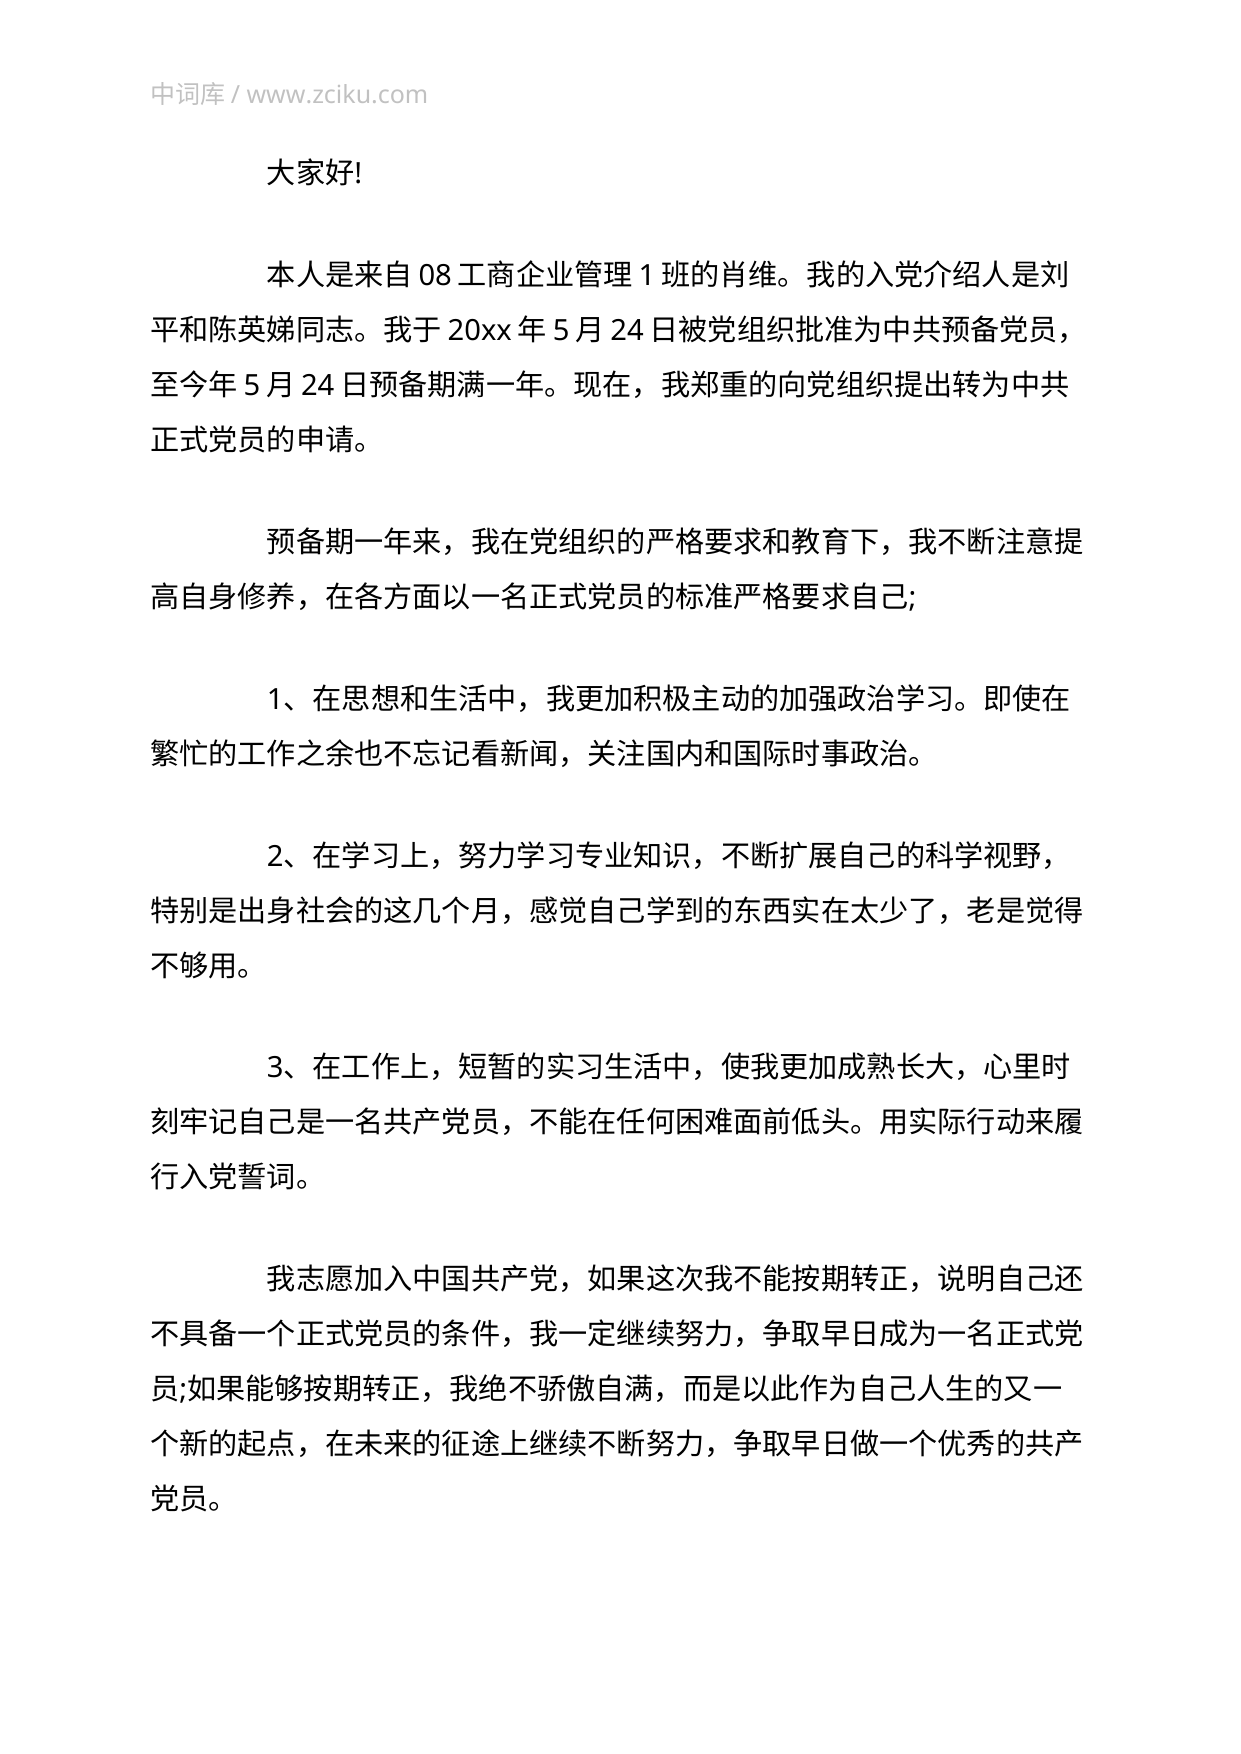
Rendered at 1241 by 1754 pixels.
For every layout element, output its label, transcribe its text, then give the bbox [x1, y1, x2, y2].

text 预备期一年来，我在党组织的严格要求和教育下，我不断注意提高自身修养，在各方面以一名正式党员的标准严格要求自己; [150, 519, 1090, 616]
text 1、在思想和生活中，我更加积极主动的加强政治学习。即使在繁忙的工作之余也不忘记看新闻，关注国内和国际时事政治。 [150, 676, 1090, 773]
text 3、在工作上，短暂的实习生活中，使我更加成熟长大，心里时刻牢记自己是一名共产党员，不能在任何困难面前低头。用实际行动来履行入党誓词。 [150, 1044, 1090, 1196]
text 大家好! [150, 150, 1090, 192]
text 本人是来自08工商企业管理1班的肖维。我的入党介绍人是刘平和陈英娣同志。我于20xx年5月24日被党组织批准为中共预备党员，至今年5月24日预备期满一年。现在，我郑重的向党组织提出转为中共正式党员的申请。 [150, 252, 1090, 459]
text 我志愿加入中国共产党，如果这次我不能按期转正，说明自己还不具备一个正式党员的条件，我一定继续努力，争取早日成为一名正式党员;如果能够按期转正，我绝不骄傲自满，而是以此作为自己人生的又一个新的起点，在未来的征途上继续不断努力，争取早日做一个优秀的共产党员。 [150, 1256, 1090, 1518]
text 2、在学习上，努力学习专业知识，不断扩展自己的科学视野，特别是出身社会的这几个月，感觉自己学到的东西实在太少了，老是觉得不够用。 [150, 832, 1090, 984]
